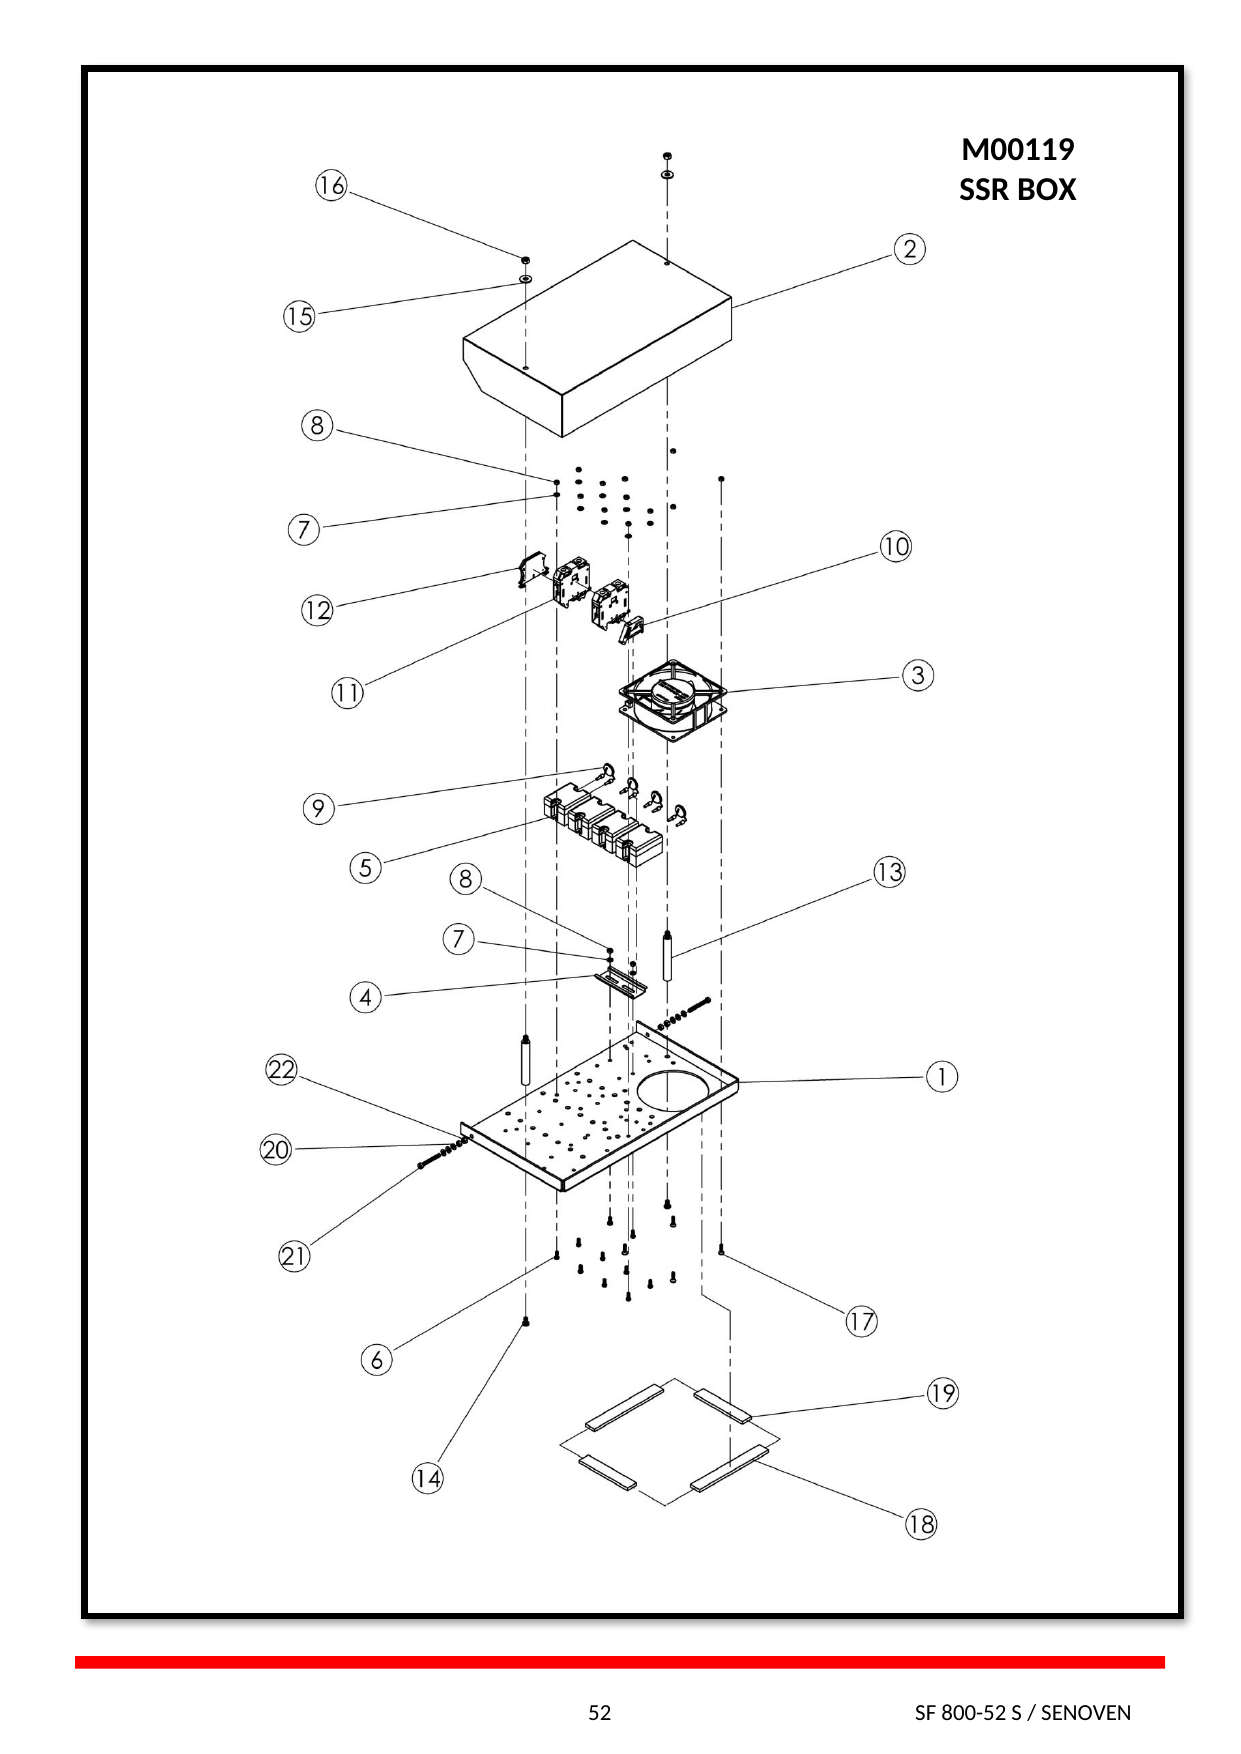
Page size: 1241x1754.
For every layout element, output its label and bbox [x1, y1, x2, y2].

picture [88, 72, 1178, 1613]
